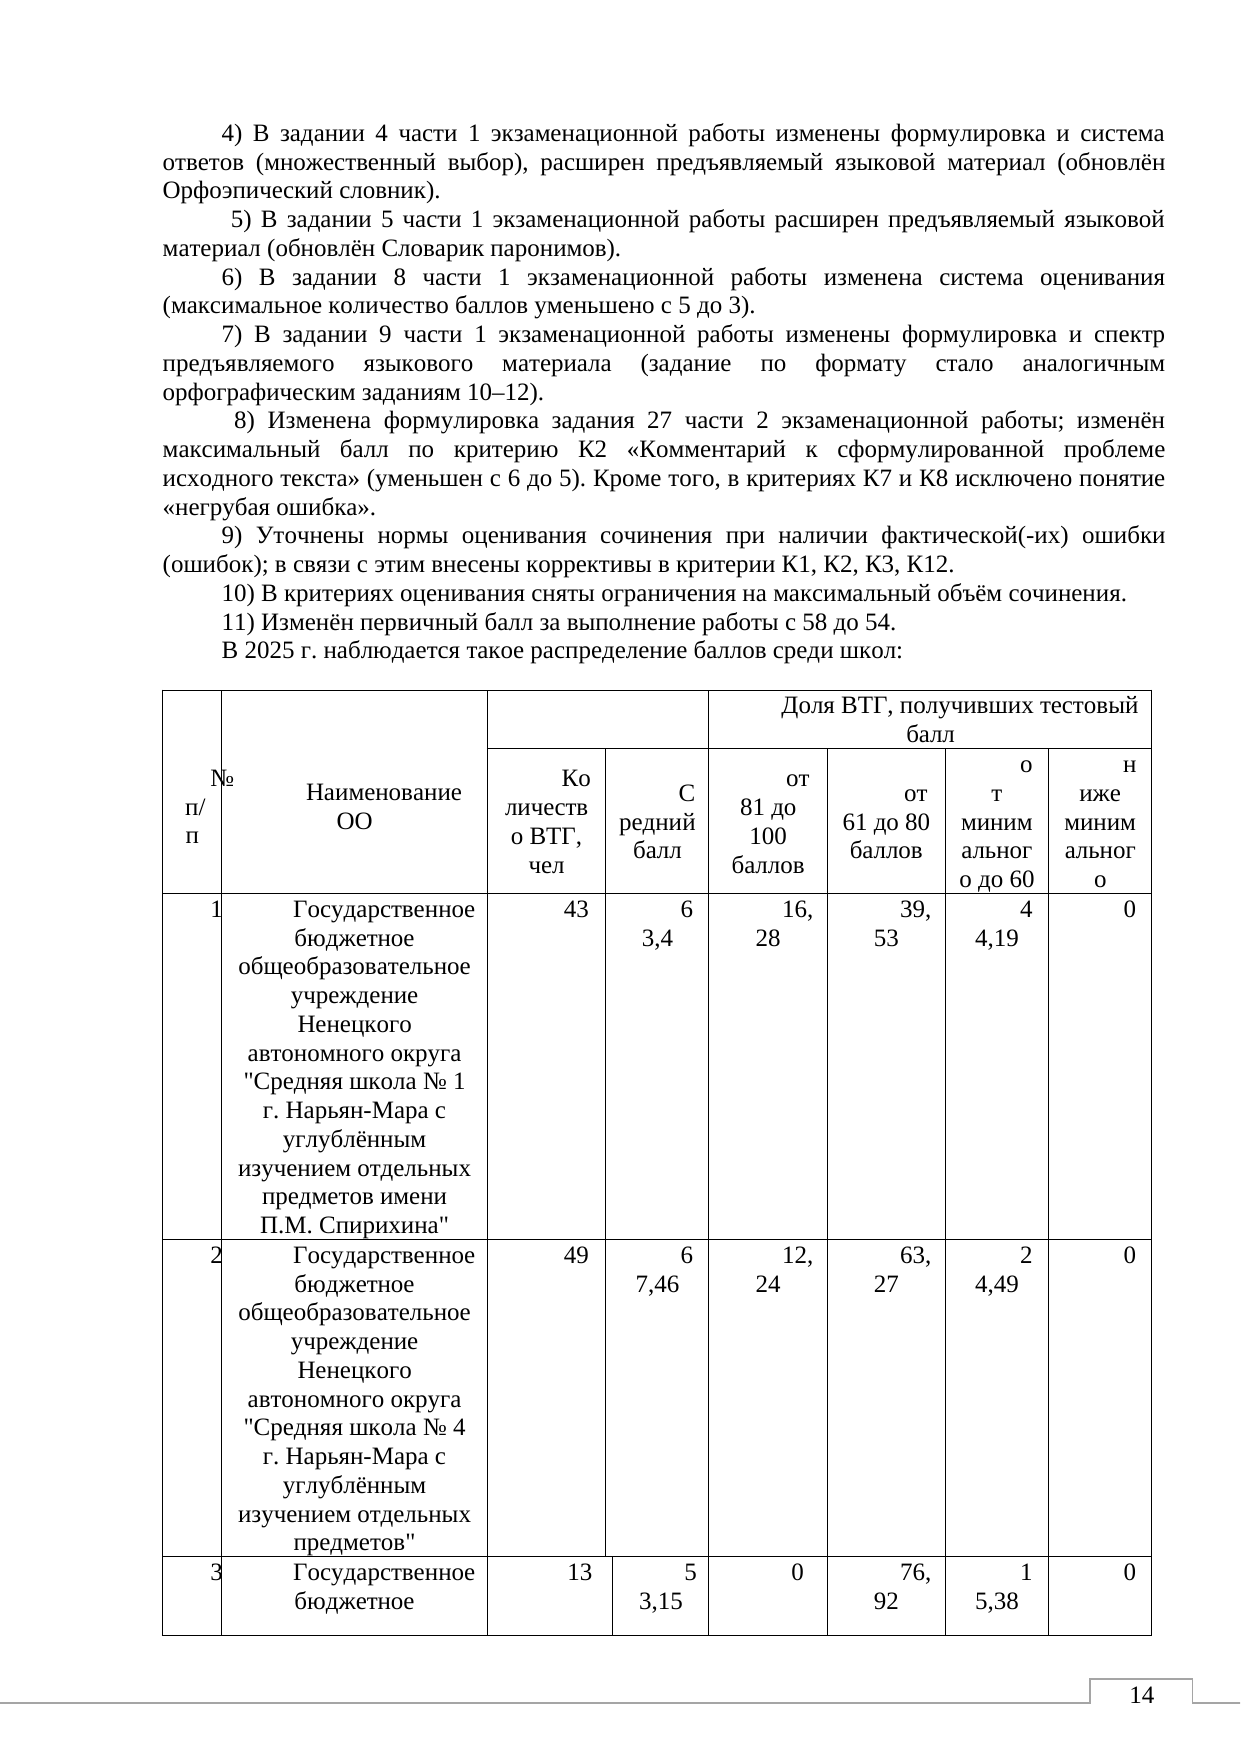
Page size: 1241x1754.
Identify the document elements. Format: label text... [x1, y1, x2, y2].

list В 2025 г. наблюдается такое распределение баллов среди школ: [162, 636, 1166, 664]
table_cell 76,92 [828, 1557, 945, 1635]
table_cell 49 [488, 1240, 605, 1556]
table_cell от минимального до 60 [946, 749, 1048, 893]
table_header Доля ВТГ, получивших тестовый балл [709, 691, 1151, 748]
table_cell 3 [163, 1557, 221, 1635]
text 8) Изменена формулировка задания 27 части 2 экзаменационной работы; изменён максимальный балл по критерию К2 «Комментарий к сформулированной проблеме исходного текста» (уменьшен с 6 до 5). Кроме того, в критериях К7 и К8 исключено понятие «негрубая ошибка». [162, 406, 1166, 521]
table_cell Государственное бюджетное общеобразовательное учреждение Ненецкого автономного округа "Средняя школа № 1 г. Нарьян-Мара с углублённым изучением отдельных предметов имени П.М. Спирихина" [222, 894, 487, 1239]
text 4) В задании 4 части 1 экзаменационной работы изменены формулировка и система ответов (множественный выбор), расширен предъявляемый языковой материал (обновлён Орфоэпический словник). [162, 118, 1166, 204]
table_cell 12,24 [709, 1240, 827, 1556]
table_cell 16,28 [709, 894, 827, 1239]
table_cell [222, 1557, 487, 1635]
table_cell 44,19 [946, 894, 1048, 1239]
table_header № п/п [163, 691, 221, 893]
table_cell 43 [488, 894, 605, 1239]
table_cell ниже минимального [1049, 749, 1151, 893]
table_cell 15,38 [946, 1557, 1048, 1635]
text 10) В критериях оценивания сняты ограничения на максимальный объём сочинения. [162, 578, 1166, 607]
text 6) В задании 8 части 1 экзаменационной работы изменена система оценивания (максимальное количество баллов уменьшено с 5 до 3). [162, 262, 1166, 319]
table_cell 24,49 [946, 1240, 1048, 1556]
table_cell 0 [709, 1557, 827, 1635]
table_cell 67,46 [606, 1240, 708, 1556]
text 11) Изменён первичный балл за выполнение работы с 58 до 54. [162, 607, 1166, 636]
text 7) В задании 9 части 1 экзаменационной работы изменены формулировка и спектр предъявляемого языкового материала (задание по формату стало аналогичным орфографическим заданиям 10–12). [162, 319, 1166, 406]
table_cell 1 [163, 894, 221, 1239]
table_cell Государственное бюджетное общеобразовательное учреждение Ненецкого автономного округа "Средняя школа № 4 г. Нарьян-Мара с углублённым изучением отдельных предметов" [222, 1240, 487, 1556]
table_header Наименование ОО [222, 691, 487, 893]
text 9) Уточнены нормы оценивания сочинения при наличии фактической(-их) ошибки (ошибок); в связи с этим внесены коррективы в критерии К1, К2, К3, К12. [162, 521, 1166, 578]
table_header [488, 691, 708, 748]
table_cell от 81 до 100 баллов [709, 749, 827, 893]
table_cell 39,53 [828, 894, 945, 1239]
table_cell 63,27 [828, 1240, 945, 1556]
table_cell 63,4 [606, 894, 708, 1239]
table_cell 0 [1049, 894, 1151, 1239]
table_cell 13 [488, 1557, 612, 1635]
table_cell Средний балл [606, 749, 708, 893]
table_cell Количество ВТГ, чел [488, 749, 605, 893]
text 5) В задании 5 части 1 экзаменационной работы расширен предъявляемый языковой материал (обновлён Словарик паронимов). [162, 204, 1166, 262]
table_cell 2 [163, 1240, 221, 1556]
table_cell 0 [1049, 1557, 1151, 1635]
table_cell 53,15 [613, 1557, 708, 1635]
table_cell от 61 до 80 баллов [828, 749, 945, 893]
table_cell 0 [1049, 1240, 1151, 1556]
